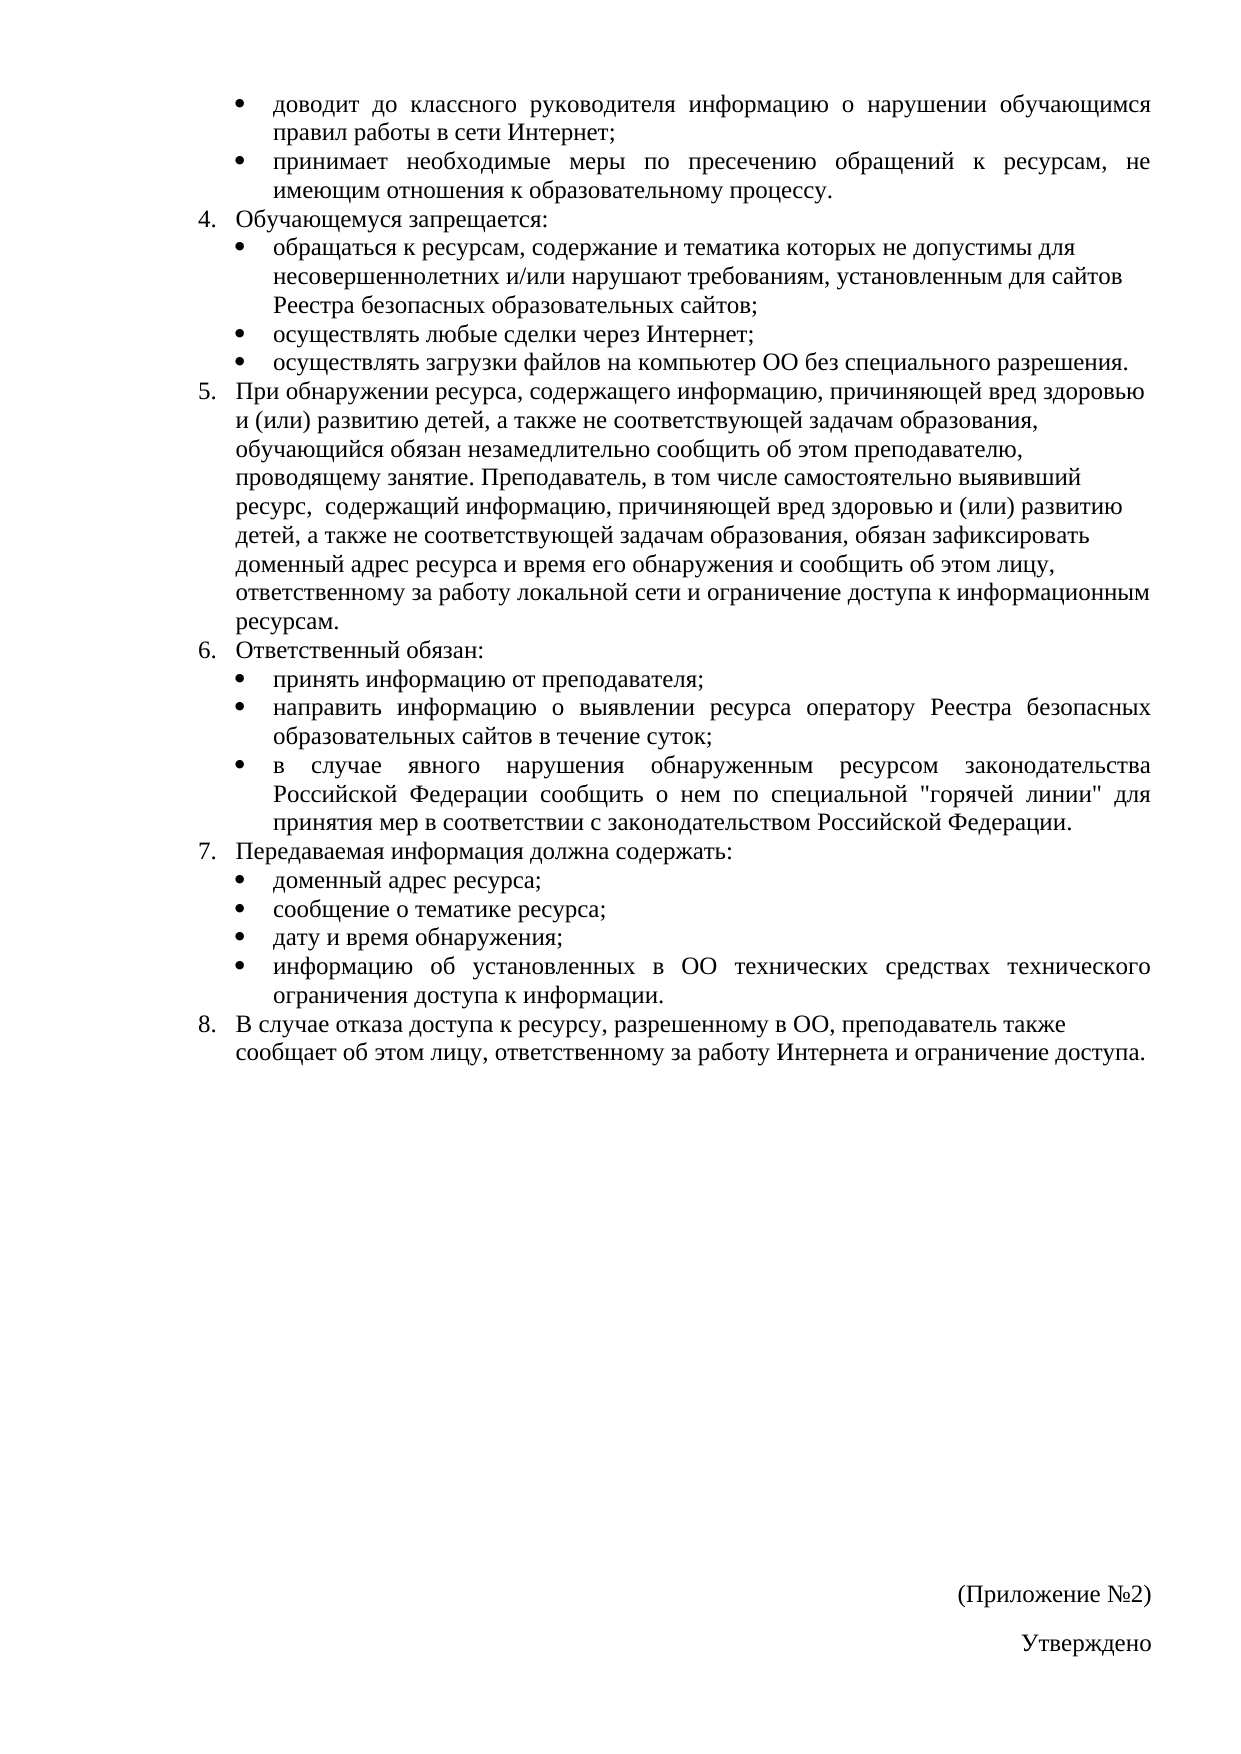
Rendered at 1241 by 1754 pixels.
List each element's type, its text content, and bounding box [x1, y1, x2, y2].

list дату и время обнаружения; [235, 922, 1152, 951]
list принимает необходимые меры по пресечению обращений к ресурсам, не имеющим отношения к образовательному процессу. [235, 146, 1152, 204]
text (Приложение №2) [124, 1579, 1152, 1607]
list доменный адрес ресурса; [235, 865, 1152, 894]
list осуществлять загрузки файлов на компьютер ОО без специального разрешения. [235, 347, 1152, 376]
list При обнаружении ресурса, содержащего информацию, причиняющей вред здоровью и (или) развитию детей, а также не соответствующей задачам образования, обучающийся обязан незамедлительно сообщить об этом преподавателю, проводящему занятие. Преподаватель, в том числе самостоятельно выявивший ресурс, содержащий информацию, причиняющей вред здоровью и (или) развитию детей, а также не соответствующей задачам образования, обязан зафиксировать доменный адрес ресурса и время его обнаружения и сообщить об этом лицу, ответственному за работу локальной сети и ограничение доступа к информационным ресурсам. [198, 376, 1152, 635]
list осуществлять любые сделки через Интернет; [235, 319, 1152, 347]
list В случае отказа доступа к ресурсу, разрешенному в ОО, преподаватель также сообщает об этом лицу, ответственному за работу Интернета и ограничение доступа. [198, 1009, 1152, 1066]
list Ответственный обязан: [198, 635, 1152, 664]
list направить информацию о выявлении ресурса оператору Реестра безопасных образовательных сайтов в течение суток; [235, 692, 1152, 750]
list информацию об установленных в ОО технических средствах технического ограничения доступа к информации. [235, 951, 1152, 1009]
list Обучающемуся запрещается: [198, 204, 1152, 232]
list обращаться к ресурсам, содержание и тематика которых не допустимы для несовершеннолетних и/или нарушают требованиям, установленным для сайтов Реестра безопасных образовательных сайтов; [235, 232, 1152, 319]
list сообщение о тематике ресурса; [235, 894, 1152, 922]
list Передаваемая информация должна содержать: [198, 836, 1152, 865]
list принять информацию от преподавателя; [235, 664, 1152, 692]
list в случае явного нарушения обнаруженным ресурсом законодательства Российской Федерации сообщить о нем по специальной "горячей линии" для принятия мер в соответствии с законодательством Российской Федерации. [235, 750, 1152, 836]
list доводит до классного руководителя информацию о нарушении обучающимся правил работы в сети Интернет; [235, 89, 1152, 146]
text Утверждено [124, 1628, 1152, 1657]
